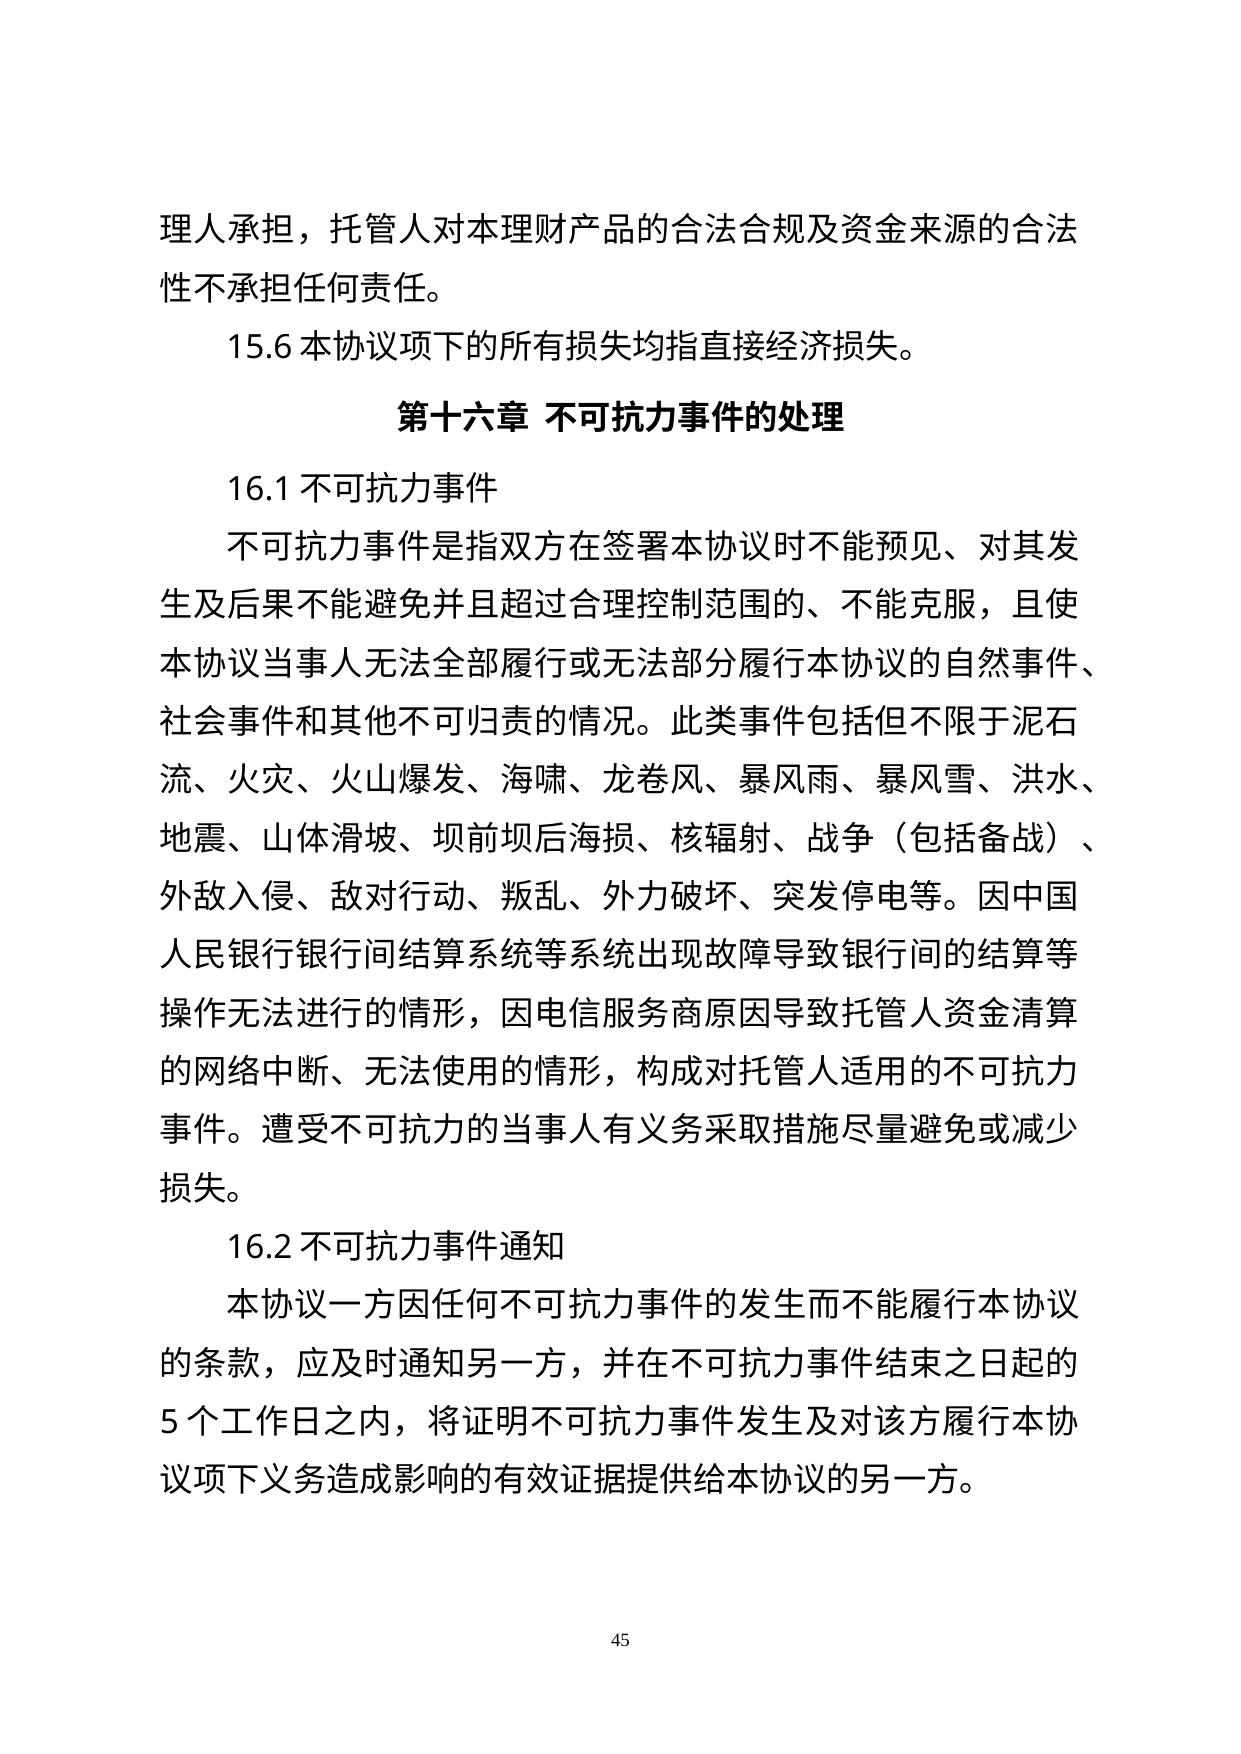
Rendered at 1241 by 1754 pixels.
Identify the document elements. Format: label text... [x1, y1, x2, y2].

text 16.1不可抗力事件 [159, 453, 1081, 512]
text 不可抗力事件是指双方在签署本协议时不能预见、对其发生及后果不能避免并且超过合理控制范围的、不能克服，且使本协议当事人无法全部履行或无法部分履行本协议的自然事件、社会事件和其他不可归责的情况。此类事件包括但不限于泥石流、火灾、火山爆发、海啸、龙卷风、暴风雨、暴风雪、洪水、地震、山体滑坡、坝前坝后海损、核辐射、战争（包括备战）、外敌入侵、敌对行动、叛乱、外力破坏、突发停电等。因中国人民银行银行间结算系统等系统出现故障导致银行间的结算等操作无法进行的情形，因电信服务商原因导致托管人资金清算的网络中断、无法使用的情形，构成对托管人适用的不可抗力事件。遭受不可抗力的当事人有义务采取措施尽量避免或减少损失。 [159, 512, 1081, 1212]
text 16.2不可抗力事件通知 [159, 1212, 1081, 1270]
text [159, 195, 1081, 312]
subtitle 第十六章 不可抗力事件的处理 [159, 382, 1081, 441]
text 本协议一方因任何不可抗力事件的发生而不能履行本协议的条款，应及时通知另一方，并在不可抗力事件结束之日起的5个工作日之内，将证明不可抗力事件发生及对该方履行本协议项下义务造成影响的有效证据提供给本协议的另一方。 [159, 1270, 1081, 1503]
text 15.6本协议项下的所有损失均指直接经济损失。 [159, 312, 1081, 370]
